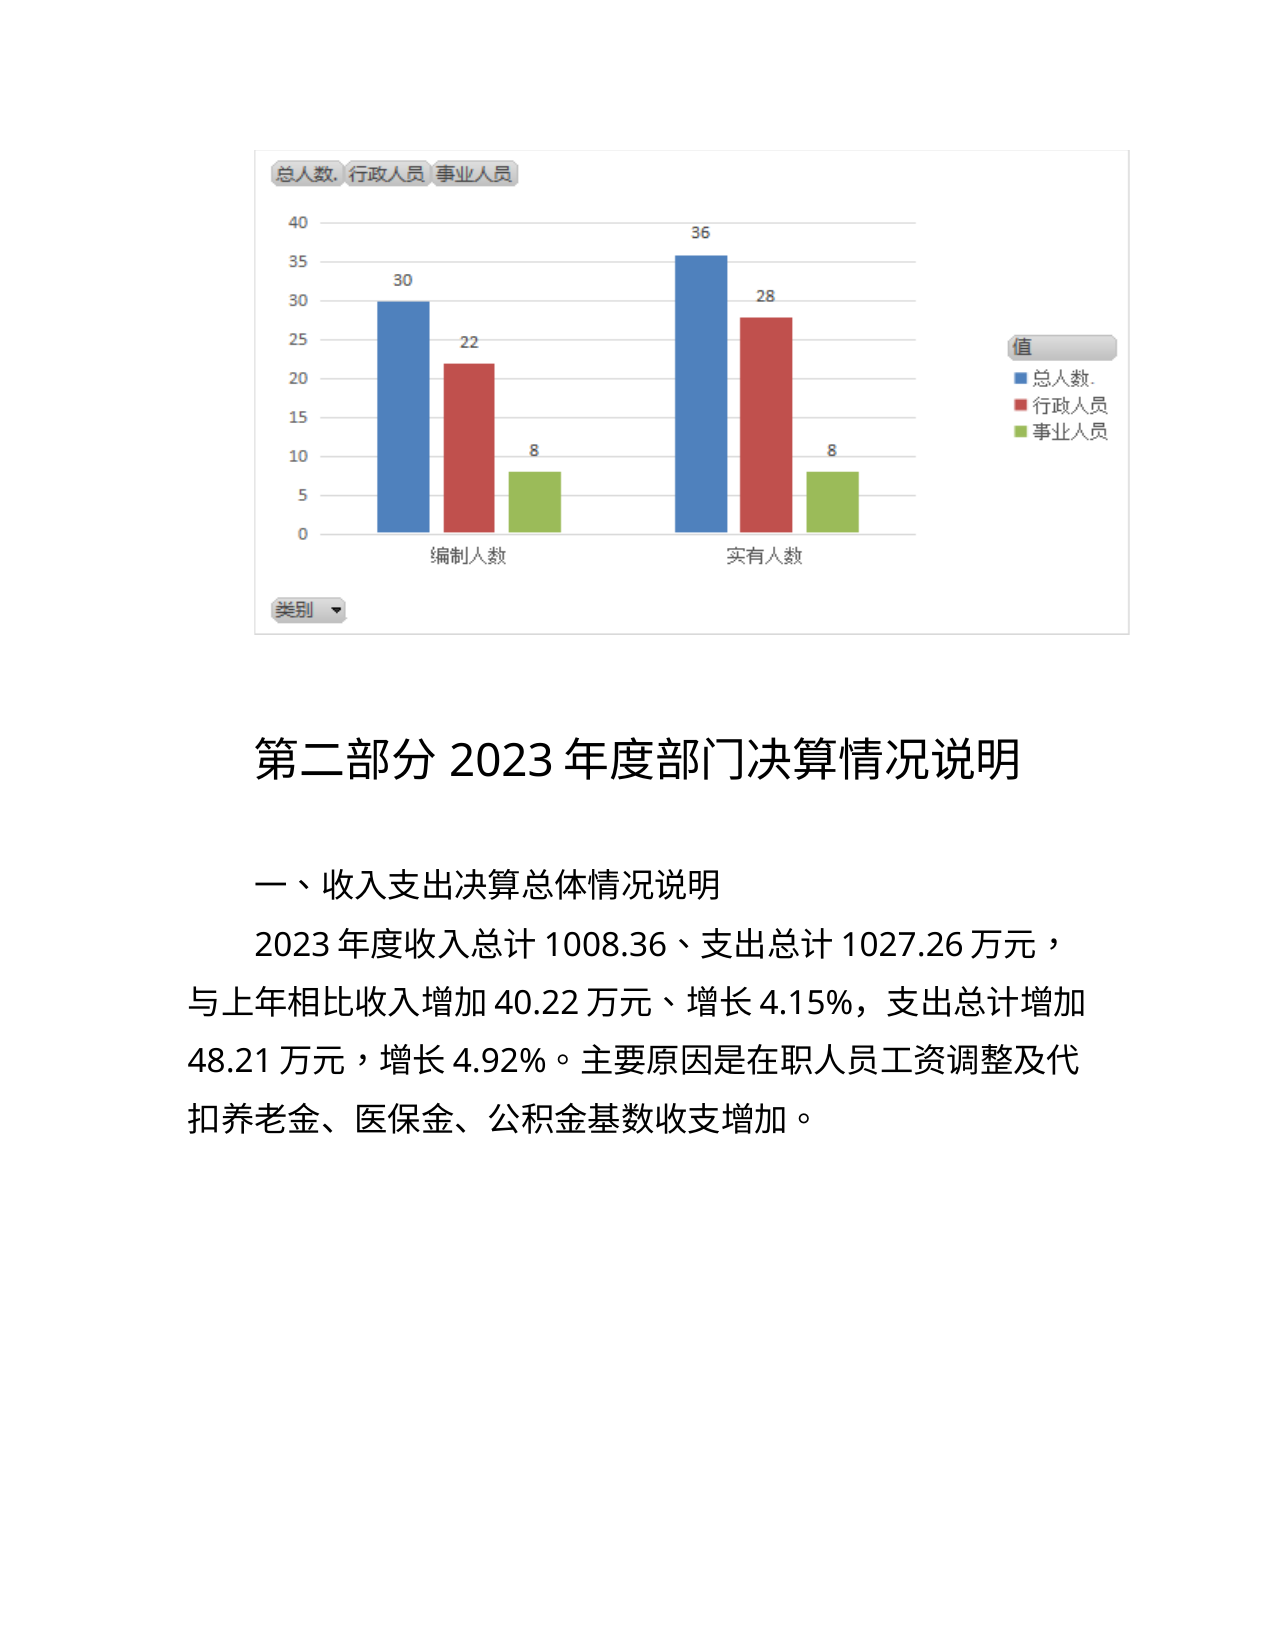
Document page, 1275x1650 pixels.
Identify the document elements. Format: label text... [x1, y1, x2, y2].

text 2023年度收入总计1008.36、支出总计1027.26万元，与上年相比收入增加40.22万元、增长4.15%，支出总计增加48.21万元，增长4.92%。主要原因是在职人员工资调整及代扣养老金、医保金、公积金基数收支增加。 [187, 909, 1087, 1143]
text 一、收入支出决算总体情况说明 [187, 851, 1087, 909]
picture [254, 150, 1130, 635]
list 2023年度部门决算情况说明 [187, 729, 1087, 788]
